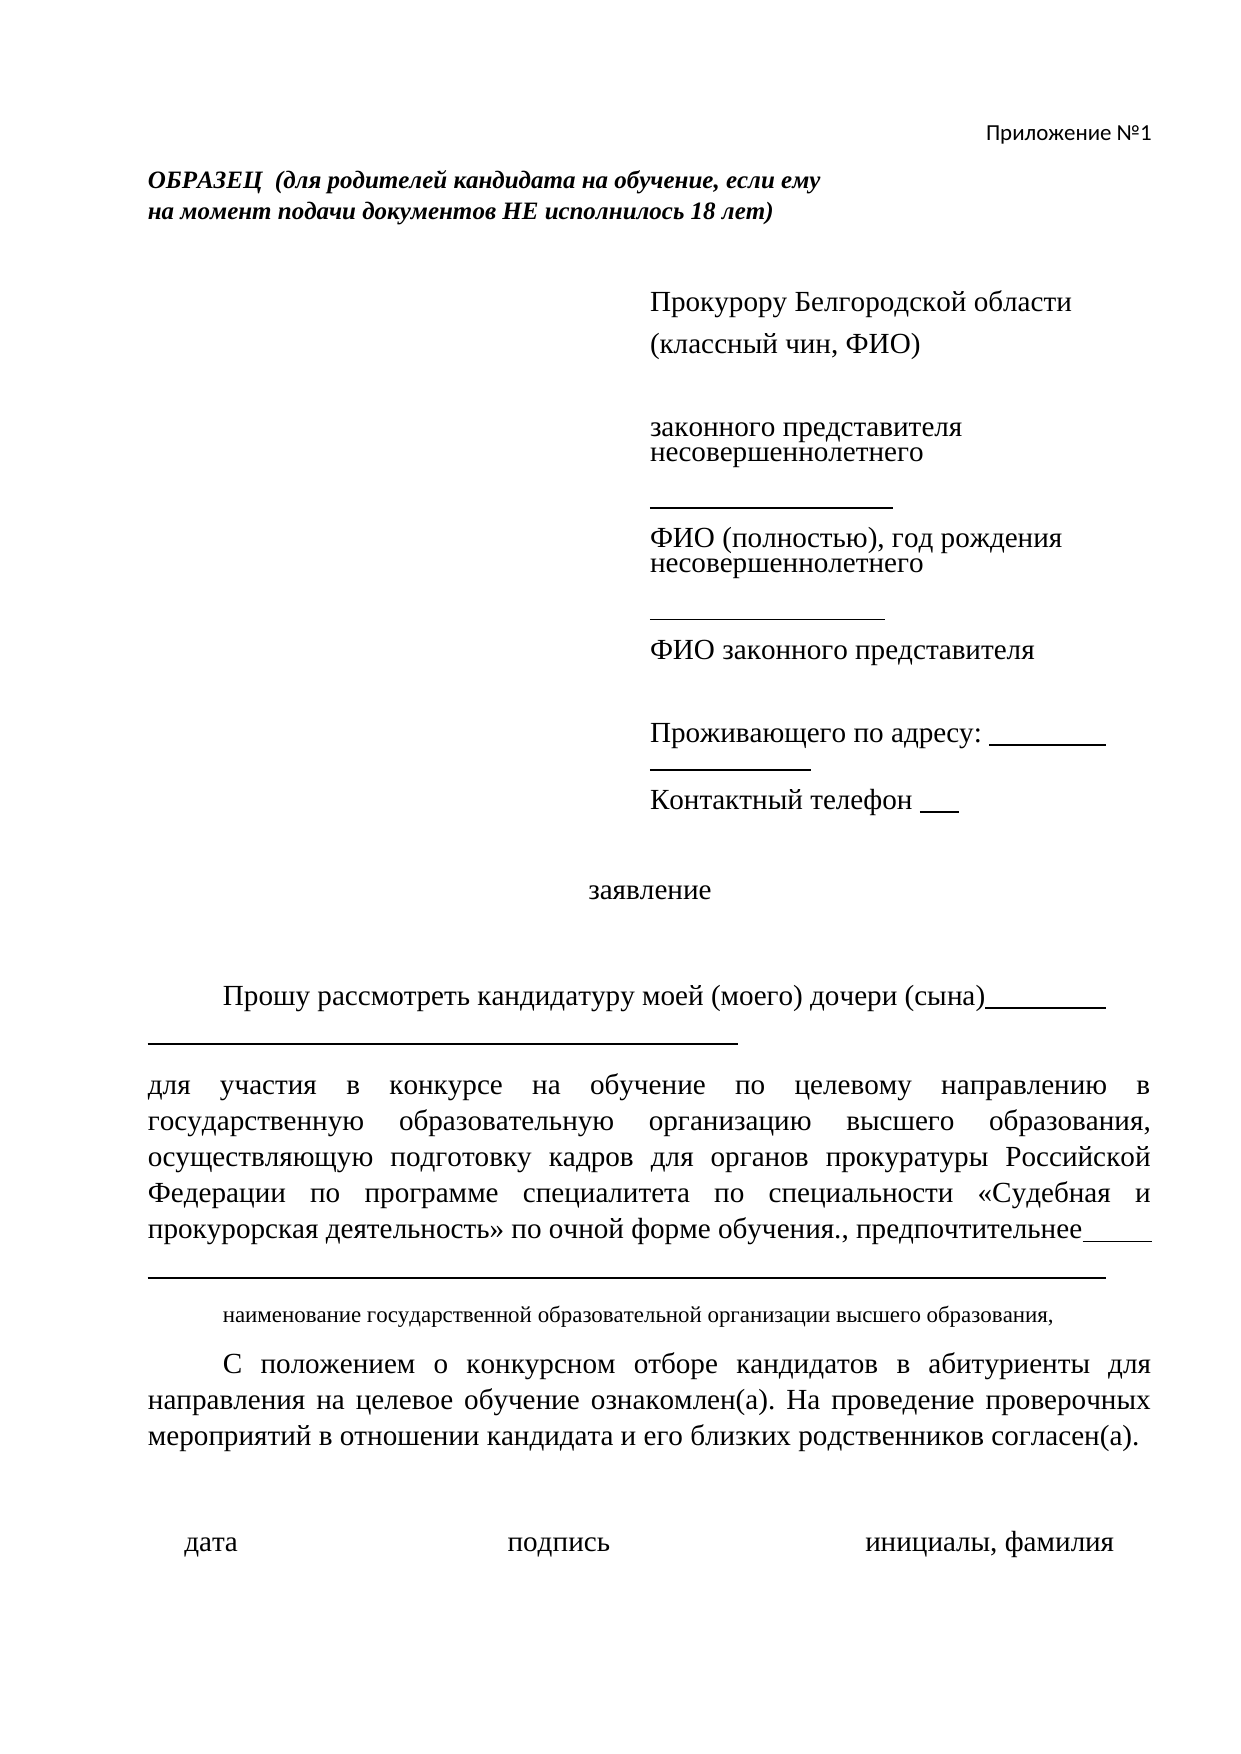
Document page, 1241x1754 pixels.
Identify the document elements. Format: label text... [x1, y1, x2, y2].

list Приложение №1 [148, 118, 1152, 146]
text С положением о конкурсном отборе кандидатов в абитуриенты для направления на целевое обучение ознакомлен(а). На проведение проверочных мероприятий в отношении кандидата и его близких родственников согласен(а). [148, 1346, 1152, 1452]
text законного представителя несовершеннолетнего [650, 416, 1152, 466]
text Контактный телефон [650, 789, 871, 814]
text наименование государственной образовательной организации высшего образования, [148, 1301, 1152, 1327]
text ФИО (полностью), год рождения несовершеннолетнего [650, 528, 1152, 578]
text дата подпись инициалы, фамилия [148, 1524, 1152, 1557]
text Прошу рассмотреть кандидатуру моей (моего) дочери (сына) [148, 978, 1152, 1048]
text для участия в конкурсе на обучение по целевому направлению в государственную образовательную организацию высшего образования, осуществляющую подготовку кадров для органов прокуратуры Российской Федерации по программе специалитета по специальности «Судебная и прокурорская деятельность» по очной форме обучения., предпочтительнее [148, 1067, 1152, 1281]
text Прокурору Белгородской области [650, 291, 1152, 316]
text заявление [148, 872, 1152, 906]
text Контактный телефон [874, 789, 1152, 814]
text ФИО законного представителя [650, 639, 1152, 664]
text Проживающего по адресу: [650, 722, 1152, 772]
text ОБРАЗЕЦ (для родителей кандидата на обучение, если ему на момент подачи документов НЕ исполнилось 18 лет) [148, 165, 836, 225]
text (классный чин, ФИО) [654, 333, 1152, 358]
